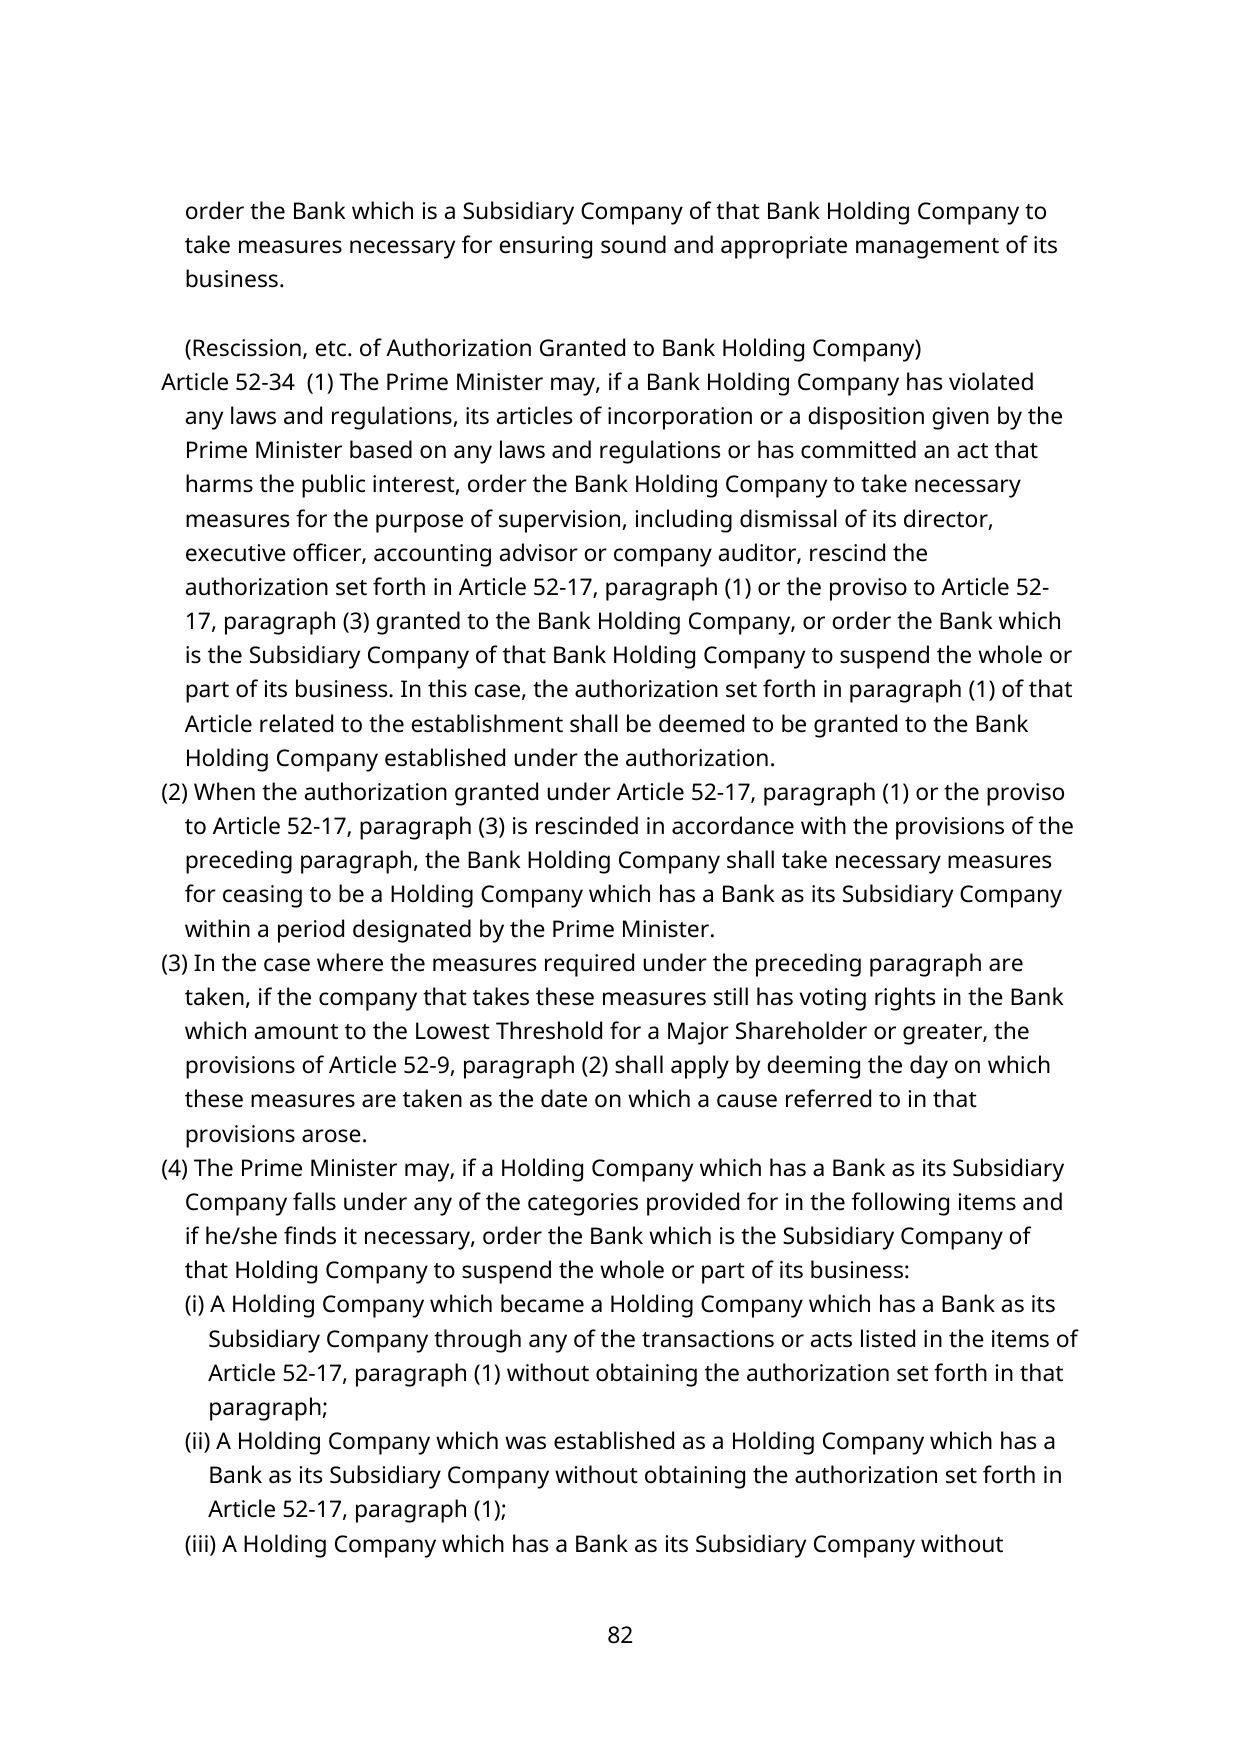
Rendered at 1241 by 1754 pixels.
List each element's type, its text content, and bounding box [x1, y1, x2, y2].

text (i) A Holding Company which became a Holding Company which has a Bank as its Subsidiary Company through any of the transactions or acts listed in the items of Article 52-17, paragraph (1) without obtaining the authorization set forth in that paragraph; [184, 1287, 1079, 1424]
text (3) In the case where the measures required under the preceding paragraph are taken, if the company that takes these measures still has voting rights in the Bank which amount to the Lowest Threshold for a Major Shareholder or greater, the provisions of Article 52-9, paragraph (2) shall apply by deeming the day on which these measures are taken as the date on which a cause referred to in that provisions arose. [161, 945, 1079, 1150]
text (2) When the authorization granted under Article 52-17, paragraph (1) or the proviso to Article 52-17, paragraph (3) is rescinded in accordance with the provisions of the preceding paragraph, the Bank Holding Company shall take necessary measures for ceasing to be a Holding Company which has a Bank as its Subsidiary Company within a period designated by the Prime Minister. [161, 774, 1079, 945]
text (Rescission, etc. of Authorization Granted to Bank Holding Company) [184, 330, 1079, 364]
text Article 52-34 (1) The Prime Minister may, if a Bank Holding Company has violated any laws and regulations, its articles of incorporation or a disposition given by the Prime Minister based on any laws and regulations or has committed an act that harms the public interest, order the Bank Holding Company to take necessary measures for the purpose of supervision, including dismissal of its director, executive officer, accounting advisor or company auditor, rescind the authorization set forth in Article 52-17, paragraph (1) or the proviso to Article 52-17, paragraph (3) granted to the Bank Holding Company, or order the Bank which is the Subsidiary Company of that Bank Holding Company to suspend the whole or part of its business. In this case, the authorization set forth in paragraph (1) of that Article related to the establishment shall be deemed to be granted to the Bank Holding Company established under the authorization. [161, 364, 1079, 774]
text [184, 1526, 1079, 1560]
text (4) The Prime Minister may, if a Holding Company which has a Bank as its Subsidiary Company falls under any of the categories provided for in the following items and if he/she finds it necessary, order the Bank which is the Subsidiary Company of that Holding Company to suspend the whole or part of its business: [161, 1150, 1079, 1287]
text (ii) A Holding Company which was established as a Holding Company which has a Bank as its Subsidiary Company without obtaining the authorization set forth in Article 52-17, paragraph (1); [184, 1424, 1079, 1526]
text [161, 194, 1079, 296]
